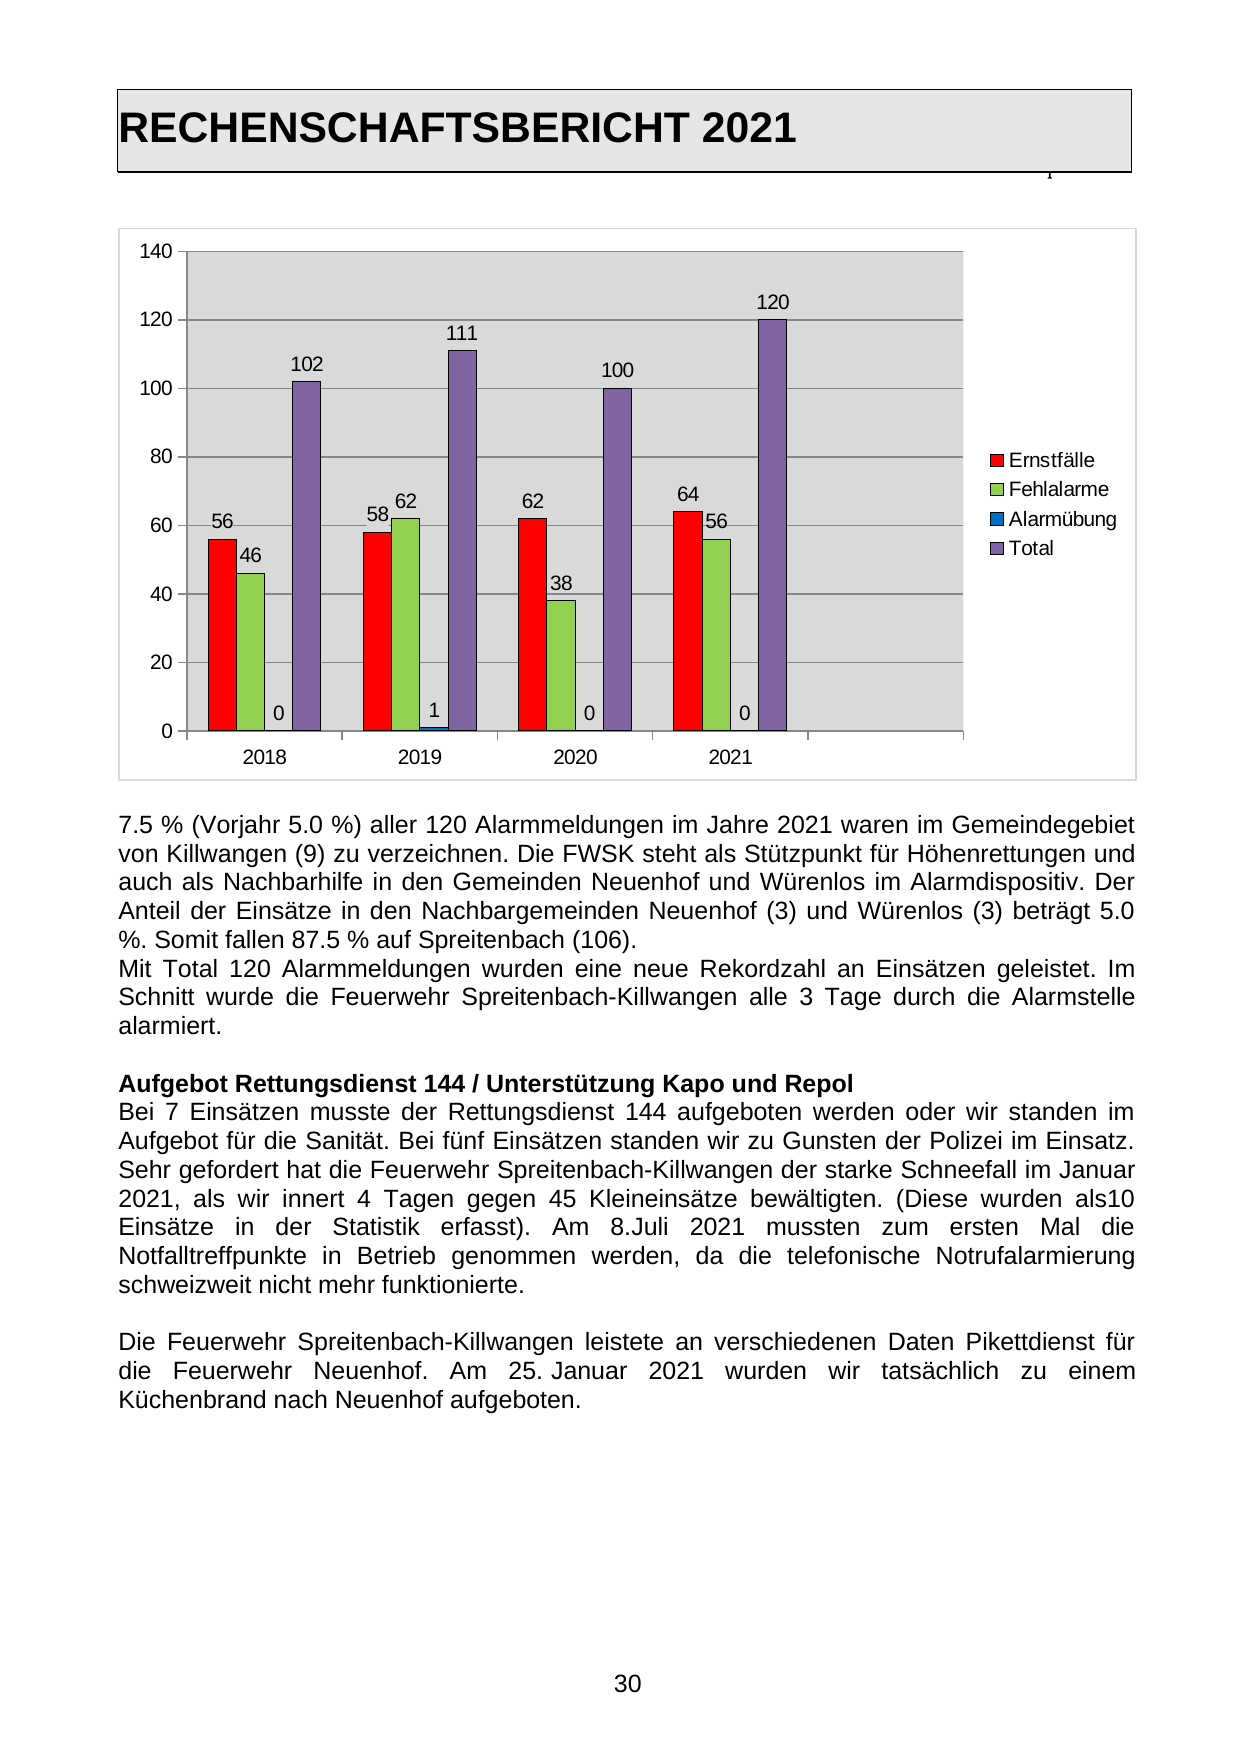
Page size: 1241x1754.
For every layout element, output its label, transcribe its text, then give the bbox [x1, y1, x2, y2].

text Aufgebot Rettungsdienst 144 / Unterstützung Kapo und Repol [118, 1068, 1137, 1097]
text Bei 7 Einsätzen musste der Rettungsdienst 144 aufgeboten werden oder wir standen im Aufgebot für die Sanität. Bei fünf Einsätzen standen wir zu Gunsten der Polizei im Einsatz. Sehr gefordert hat die Feuerwehr Spreitenbach-Killwangen der starke Schneefall im Januar 2021, als wir innert 4 Tagen gegen 45 Kleineinsätze bewältigten. (Diese wurden als10 Einsätze in der Statistik erfasst). Am 8.Juli 2021 mussten zum ersten Mal die Notfalltreffpunkte in Betrieb genommen werden, da die telefonische Notrufalarmierung schweizweit nicht mehr funktionierte. [118, 1097, 1137, 1298]
text 7.5 % (Vorjahr 5.0 %) aller 120 Alarmmeldungen im Jahre 2021 waren im Gemeindegebiet von Killwangen (9) zu verzeichnen. Die FWSK steht als Stützpunkt für Höhenrettungen und auch als Nachbarhilfe in den Gemeinden Neuenhof und Würenlos im Alarmdispositiv. Der Anteil der Einsätze in den Nachbargemeinden Neuenhof (3) und Würenlos (3) beträgt 5.0 %. Somit fallen 87.5 % auf Spreitenbach (106). [118, 810, 1137, 953]
text Die Feuerwehr Spreitenbach-Killwangen leistete an verschiedenen Daten Pikettdienst für die Feuerwehr Neuenhof. Am 25. Januar 2021 wurden wir tatsächlich zu einem Küchenbrand nach Neuenhof aufgeboten. [118, 1327, 1137, 1413]
text Mit Total 120 Alarmmeldungen wurden eine neue Rekordzahl an Einsätzen geleistet. Im Schnitt wurde die Feuerwehr Spreitenbach-Killwangen alle 3 Tage durch die Alarmstelle alarmiert. [118, 953, 1137, 1040]
